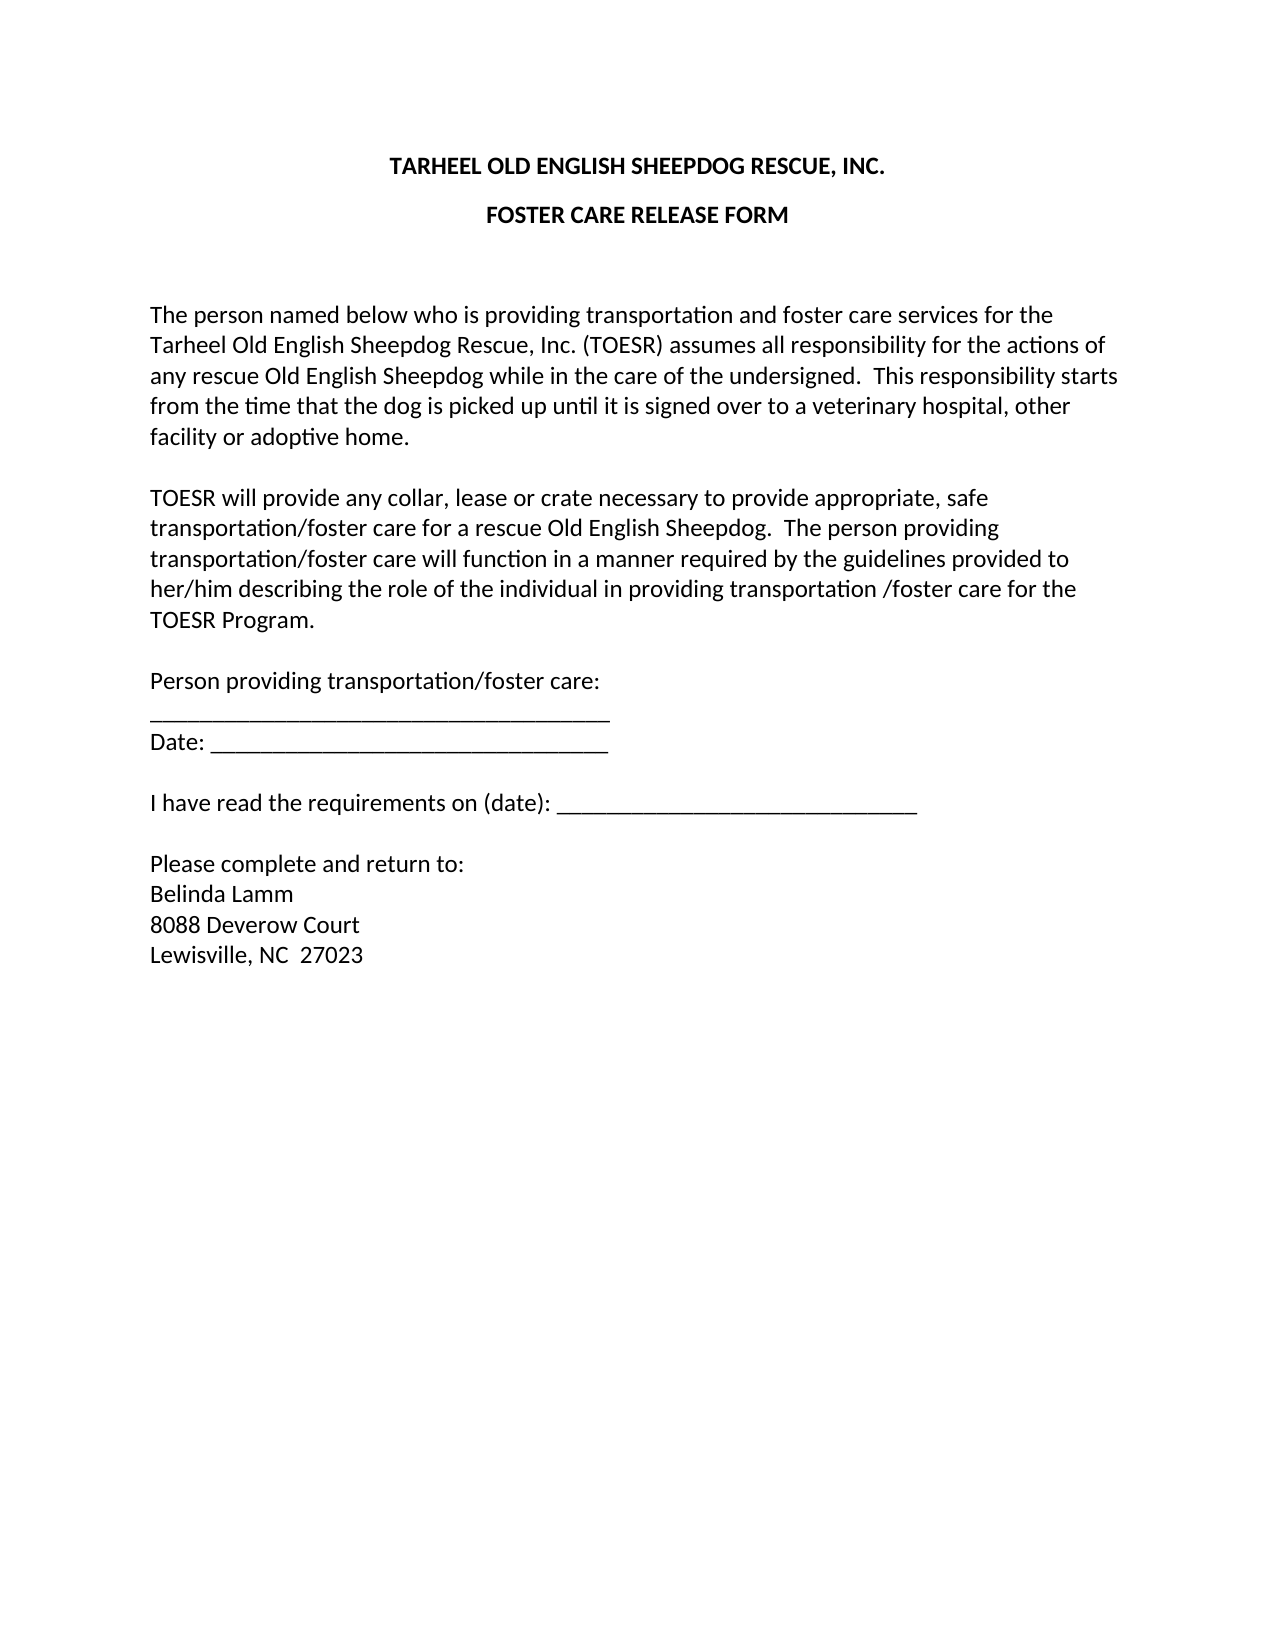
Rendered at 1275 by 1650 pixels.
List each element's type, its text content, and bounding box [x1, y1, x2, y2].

text I have read the requirements on (date): _____________________________ [150, 787, 1125, 818]
text FOSTER CARE RELEASE FORM [150, 199, 1125, 230]
text 8088 Deverow Court [150, 909, 1125, 940]
text Date: ________________________________ [150, 726, 1125, 757]
text Please complete and return to: [150, 848, 1125, 879]
text Person providing transportation/foster care: [150, 665, 1125, 696]
text TARHEEL OLD ENGLISH SHEEPDOG RESCUE, INC. [150, 150, 1125, 181]
text Belinda Lamm [150, 879, 1125, 909]
text _____________________________________ [150, 696, 1125, 726]
text Lewisville, NC 27023 [150, 940, 1125, 970]
text The person named below who is providing transportation and foster care services for the Tarheel Old English Sheepdog Rescue, Inc. (TOESR) assumes all responsibility for the actions of any rescue Old English Sheepdog while in the care of the undersigned. This responsibility starts from the time that the dog is picked up until it is signed over to a veterinary hospital, other facility or adoptive home. [150, 299, 1125, 451]
text TOESR will provide any collar, lease or crate necessary to provide appropriate, safe transportation/foster care for a rescue Old English Sheepdog. The person providing transportation/foster care will function in a manner required by the guidelines provided to her/him describing the role of the individual in providing transportation /foster care for the TOESR Program. [150, 482, 1125, 634]
